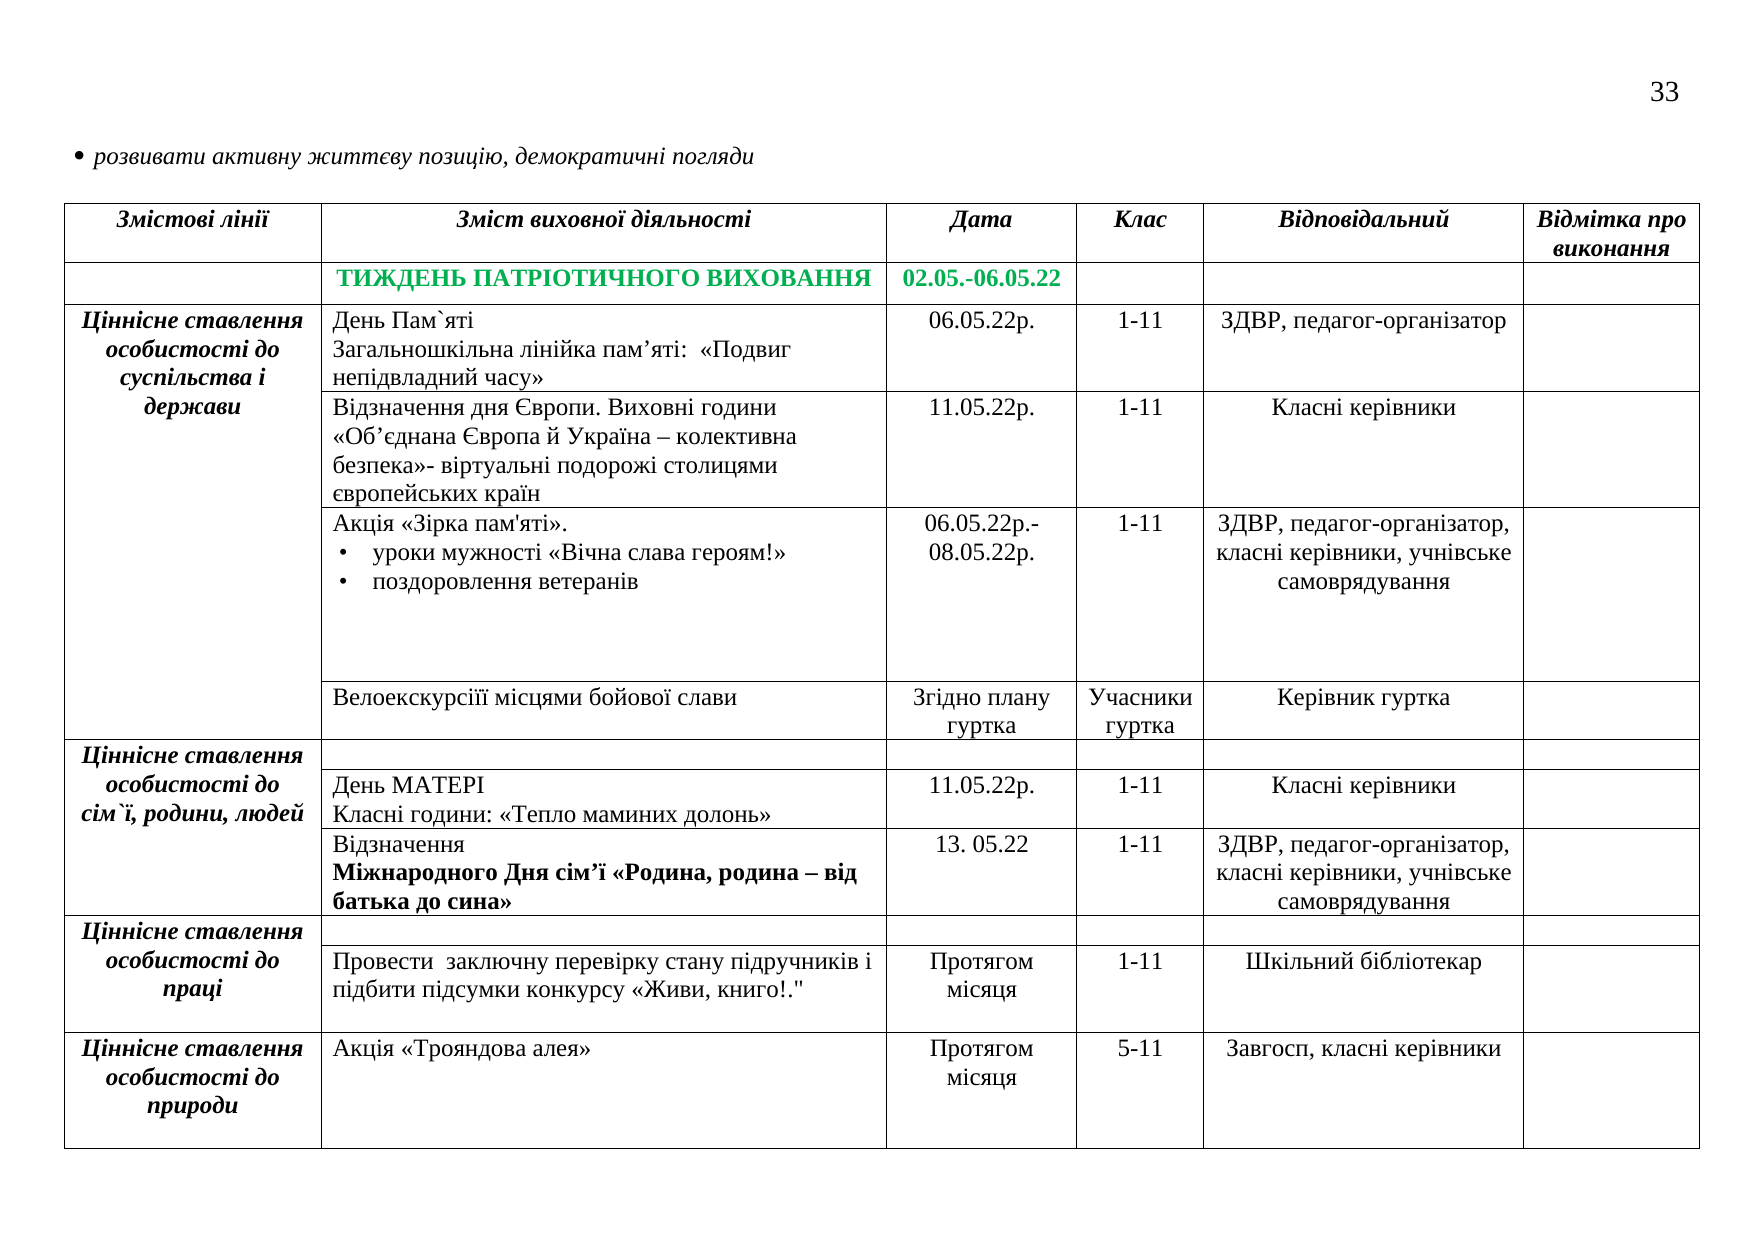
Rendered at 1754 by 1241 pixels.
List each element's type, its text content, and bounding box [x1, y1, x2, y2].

table_cell [322, 740, 886, 769]
table_cell [1077, 740, 1203, 769]
table_cell [1524, 305, 1699, 391]
table_header Клас [1077, 204, 1203, 262]
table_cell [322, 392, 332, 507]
table_cell Велоекскурсіїї місцями бойової слави [322, 682, 886, 739]
table_cell [887, 740, 1076, 769]
table_cell [65, 263, 321, 304]
table_cell 1-11 [1077, 770, 1203, 828]
table_header Дата [887, 204, 1076, 262]
table_cell Провести заключну перевірку стану підручників і підбити підсумки конкурсу «Живи, книго!." [322, 946, 886, 1032]
table_cell 06.05.22р. [887, 305, 1076, 391]
table_cell [1524, 770, 1699, 828]
table_cell [1524, 682, 1699, 739]
table_cell ЗДВР, педагог-організатор, класні керівники, учнівське самоврядування [1204, 829, 1523, 915]
table_cell [322, 916, 886, 945]
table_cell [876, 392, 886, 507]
table_cell 11.05.22р. [887, 392, 1076, 507]
table_cell День МАТЕРІ Класні години: «Тепло маминих долонь» [322, 770, 886, 828]
table_cell Шкільний бібліотекар [1204, 946, 1523, 1032]
table_cell [1524, 1033, 1699, 1148]
table_cell [1524, 946, 1699, 1032]
table_cell Ціннісне ставлення особистості до суспільства і держави [65, 305, 321, 739]
table_cell Згідно плану гуртка [887, 682, 1076, 739]
table_cell 1-11 [1077, 829, 1203, 915]
table_cell Ціннісне ставлення особистості до сім`ї, родини, людей [65, 740, 321, 915]
table_cell 1-11 [1077, 392, 1203, 507]
table_cell 06.05.22р.-08.05.22р. [887, 508, 1076, 681]
table_cell 1-11 [1077, 946, 1203, 1032]
table_cell Акція «Трояндова алея» [322, 1033, 886, 1148]
table_cell [1524, 508, 1699, 681]
table_header Відповідальний [1204, 204, 1523, 262]
table_cell Класні керівники [1204, 392, 1523, 507]
table_cell [1077, 263, 1203, 304]
table_cell 5-11 [1077, 1033, 1203, 1148]
table_cell 11.05.22р. [887, 770, 1076, 828]
table_cell ЗДВР, педагог-організатор [1204, 305, 1523, 391]
table_cell Керівник гуртка [1204, 682, 1523, 739]
table_cell Протягом місяця [887, 1033, 1076, 1148]
table_cell Відзначення Міжнародного Дня сім’ї «Родина, родина – від батька до сина» [322, 829, 886, 915]
table_cell День Пам`яті Загальношкільна лінійка пам’яті: «Подвиг непідвладний часу» [322, 305, 886, 391]
table_cell Протягом місяця [887, 946, 1076, 1032]
table_header Відмітка про виконання [1524, 204, 1699, 262]
table_header Змістові лінії [65, 204, 321, 262]
table_cell [1204, 263, 1523, 304]
table_cell 1-11 [1077, 508, 1203, 681]
table_cell [1524, 263, 1699, 304]
table_cell ТИЖДЕНЬ ПАТРІОТИЧНОГО ВИХОВАННЯ [322, 263, 886, 304]
table_header Зміст виховної діяльності [322, 204, 886, 262]
table_cell Завгосп, класні керівники [1204, 1033, 1523, 1148]
table_cell Ціннісне ставлення особистості до природи [65, 1033, 321, 1148]
table_cell [1204, 916, 1523, 945]
table_cell [887, 916, 1076, 945]
table_cell Акція «Зірка пам'яті». • уроки мужності «Вічна слава героям!» • поздоровлення ветеранів [322, 508, 886, 681]
table_cell 1-11 [1077, 305, 1203, 391]
table_cell [1077, 916, 1203, 945]
table_cell Учасники гуртка [1077, 682, 1203, 739]
table_cell ЗДВР, педагог-організатор, класні керівники, учнівське самоврядування [1204, 508, 1523, 681]
table_cell [1204, 740, 1523, 769]
table_cell Класні керівники [1204, 770, 1523, 828]
list розвивати активну життєву позицію, демократичні погляди [75, 141, 1679, 169]
table_cell [1524, 392, 1699, 507]
table_cell 13. 05.22 [887, 829, 1076, 915]
table_cell 02.05.-06.05.22 [887, 263, 1076, 304]
table_cell [1524, 829, 1699, 915]
table_cell [1524, 916, 1699, 945]
table_cell Ціннісне ставлення особистості до праці [65, 916, 321, 1032]
table_cell [1524, 740, 1699, 769]
